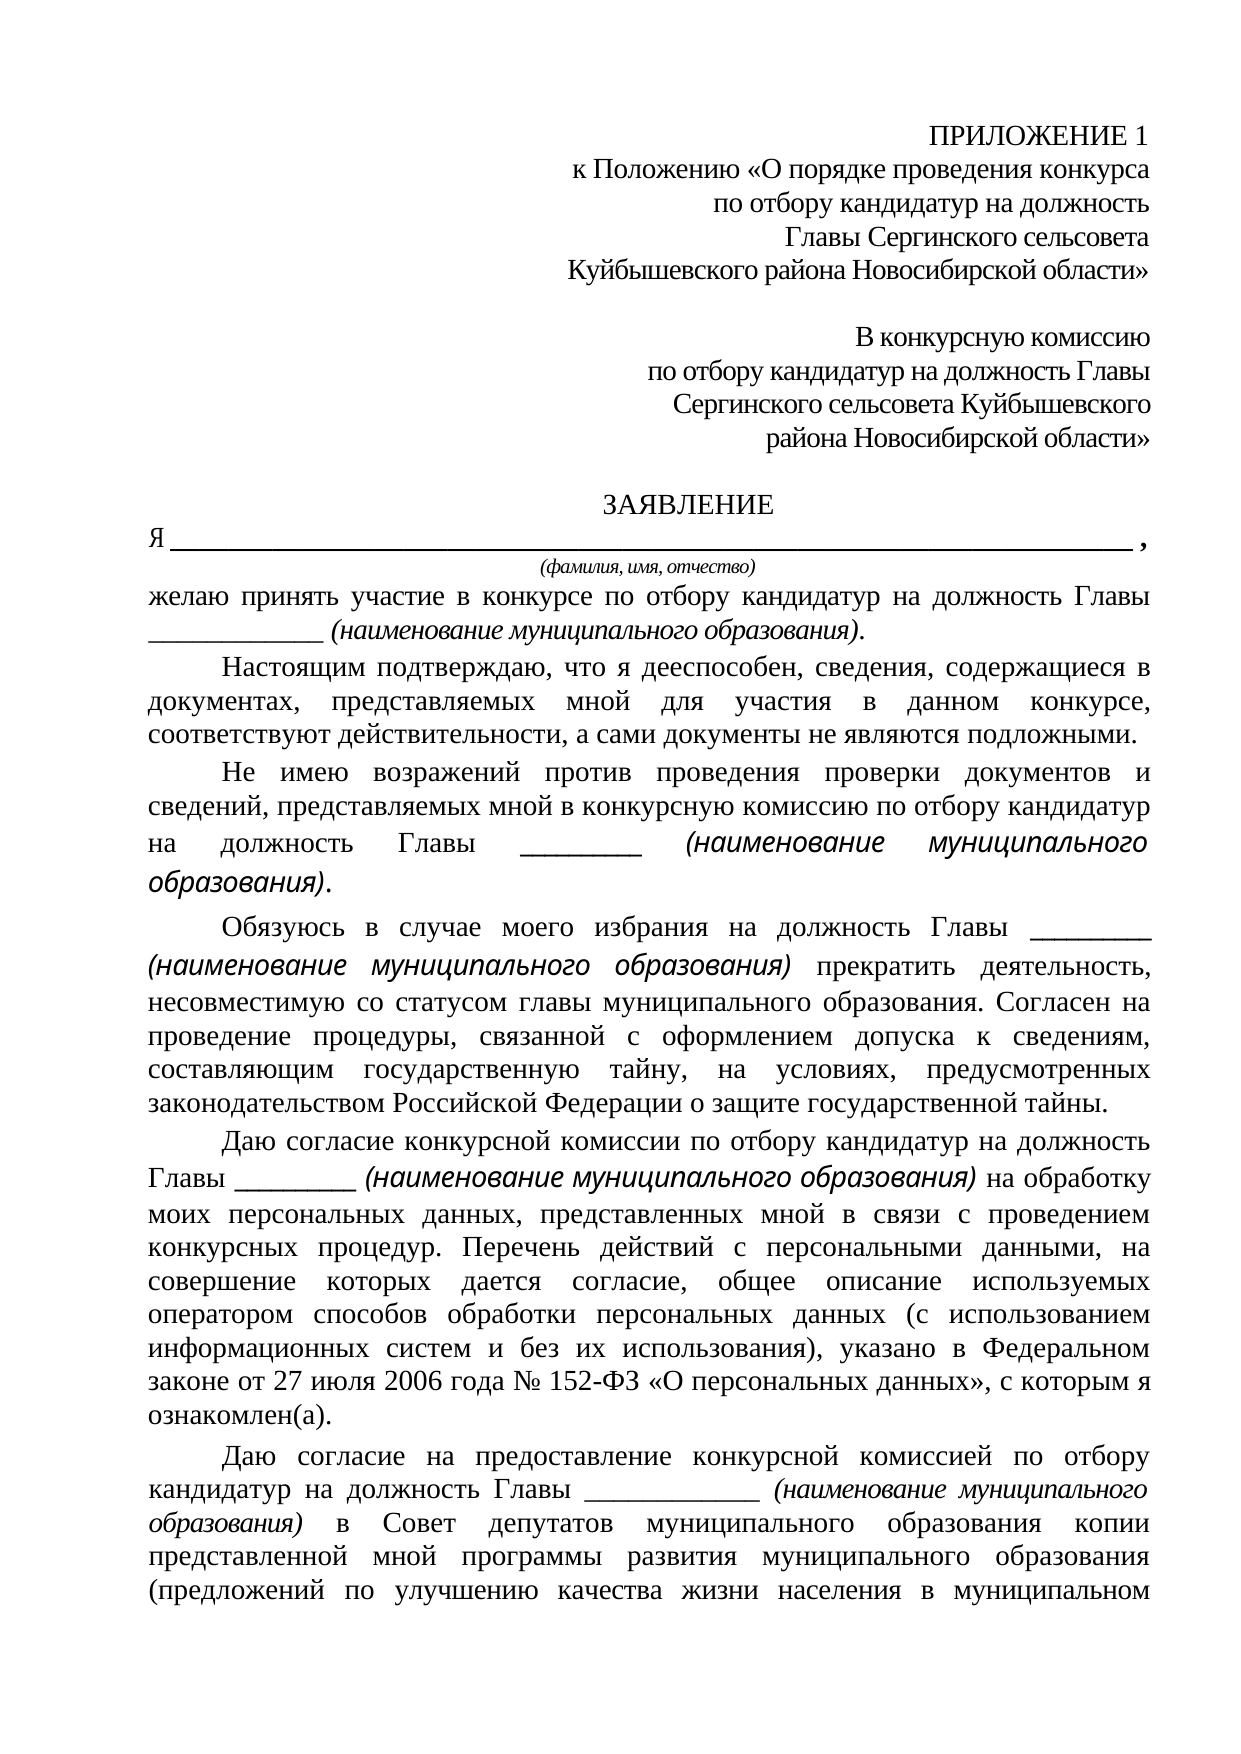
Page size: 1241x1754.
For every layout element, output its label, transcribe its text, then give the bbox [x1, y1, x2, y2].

text Главы Сергинского сельсовета [148, 219, 1150, 252]
text к Положению «О порядке проведения конкурса [148, 152, 1150, 185]
text Не имею возражений против проведения проверки документов и сведений, представляемых мной в конкурсную комиссию по отбору кандидатур на должность Главы __________ (наименование муниципального образования). [148, 754, 1152, 901]
text Сергинского сельсовета Куйбышевского района Новосибирской области» [493, 386, 1152, 453]
text Обязуюсь в случае моего избрания на должность Главы __________ (наименование муниципального образования) прекратить деятельность, несовместимую со статусом главы муниципального образования. Согласен на проведение процедуры, связанной с оформлением допуска к сведениям, составляющим государственную тайну, на условиях, предусмотренных законодательством Российской Федерации о защите государственной тайны. [148, 905, 1152, 1118]
text Даю согласие конкурсной комиссии по отбору кандидатур на должность Главы __________ (наименование муниципального образования) на обработку моих персональных данных, представленных мной в связи с проведением конкурсных процедур. Перечень действий с персональными данными, на совершение которых дается согласие, общее описание используемых оператором способов обработки персональных данных (с использованием информационных систем и без их использования), указано в Федеральном законе от 27 июля 2006 года № 152-ФЗ «О персональных данных», с которым я ознакомлен(а). [148, 1123, 1152, 1431]
text Я __________________________________________________________________ , [149, 521, 1152, 554]
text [148, 1438, 1151, 1605]
text по отбору кандидатур на должность [148, 185, 1150, 219]
text ПРИЛОЖЕНИЕ 1 [148, 118, 1149, 152]
text Настоящим подтверждаю, что я дееспособен, сведения, содержащиеся в документах, представляемых мной для участия в данном конкурсе, соответствуют действительности, а сами документы не являются подложными. [148, 649, 1152, 750]
text Куйбышевского района Новосибирской области» [148, 252, 1150, 286]
text (фамилия, имя, отчество) [148, 554, 1151, 578]
text В конкурсную комиссию [148, 319, 1152, 353]
text желаю принять участие в конкурсе по отбору кандидатур на должность Главы ____________ (наименование муниципального образования). [148, 578, 1151, 645]
text по отбору кандидатур на должность Главы [148, 353, 1152, 386]
text ЗАЯВЛЕНИЕ [493, 487, 1152, 521]
